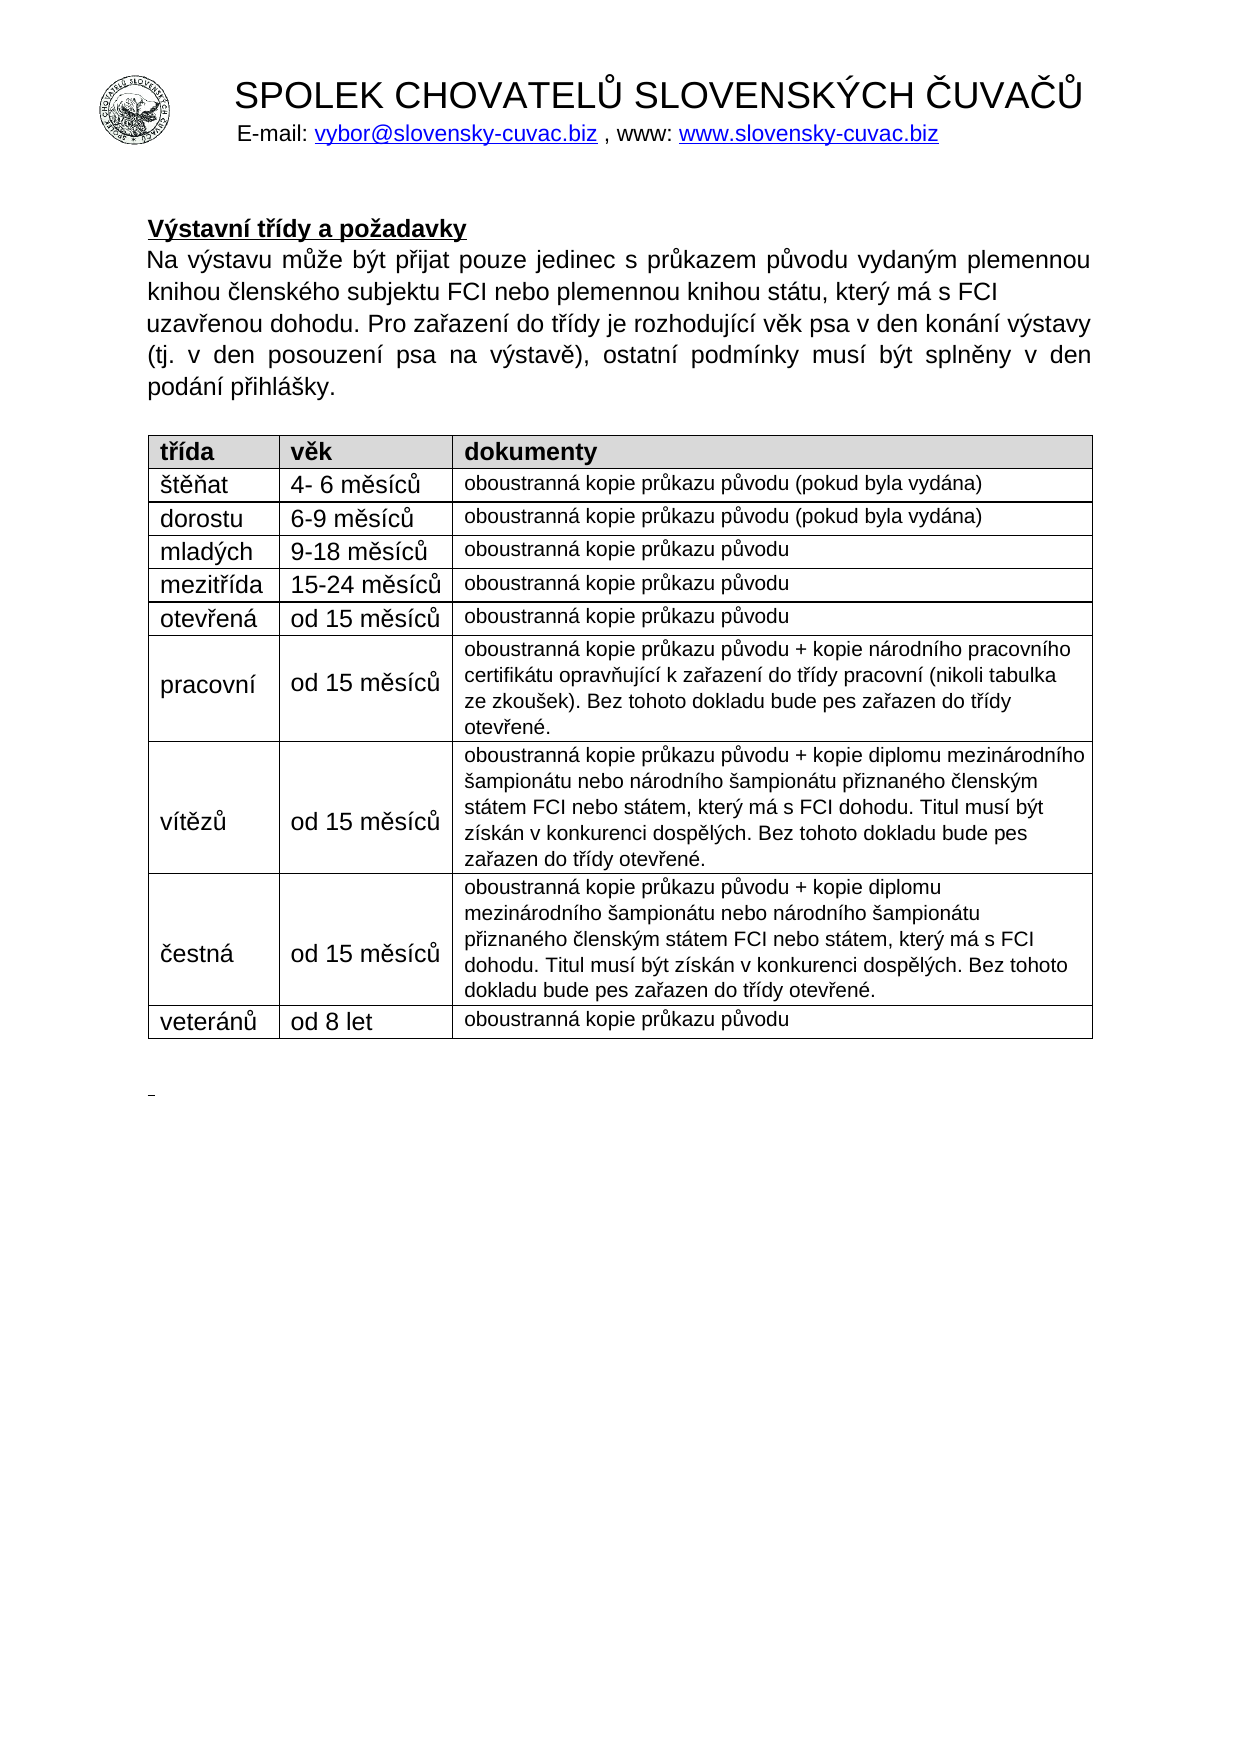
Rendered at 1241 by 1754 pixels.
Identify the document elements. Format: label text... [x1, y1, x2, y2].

table_cell oboustranná kopie průkazu původu (pokud byla vydána) [453, 469, 1092, 501]
table_cell mladých [149, 536, 279, 568]
table_cell oboustranná kopie průkazu původu [453, 603, 1092, 635]
table_cell 9-18 měsíců [280, 536, 452, 568]
table_cell oboustranná kopie průkazu původu + kopie národního pracovního certifikátu opravňující k zařazení do třídy pracovní (nikoli tabulka ze zkoušek). Bez tohoto dokladu bude pes zařazen do třídy otevřené. [453, 636, 1092, 741]
table_cell mezitřída [149, 569, 279, 601]
table_cell oboustranná kopie průkazu původu [453, 1006, 1092, 1038]
table_cell pracovní [149, 636, 279, 741]
table_cell dorostu [149, 503, 279, 535]
table_cell čestná [149, 874, 279, 1004]
table_cell vítězů [149, 742, 279, 873]
table_cell oboustranná kopie průkazu původu + kopie diplomu mezinárodního šampionátu nebo národního šampionátu přiznaného členským státem FCI nebo státem, který má s FCI dohodu. Titul musí být získán v konkurenci dospělých. Bez tohoto dokladu bude pes zařazen do třídy otevřené. [453, 874, 1092, 1004]
table_cell 15-24 měsíců [280, 569, 452, 601]
table_cell od 15 měsíců [280, 636, 452, 741]
table_cell od 15 měsíců [280, 603, 452, 635]
table_header věk [280, 436, 452, 468]
text Na výstavu může být přijat pouze jedinec s průkazem původu vydaným plemennou knihou členského subjektu FCI nebo plemennou knihou státu, který má s FCI [146, 245, 1093, 305]
table_cell oboustranná kopie průkazu původu + kopie diplomu mezinárodního šampionátu nebo národního šampionátu přiznaného členským státem FCI nebo státem, který má s FCI dohodu. Titul musí být získán v konkurenci dospělých. Bez tohoto dokladu bude pes zařazen do třídy otevřené. [453, 742, 1092, 873]
table_cell 6-9 měsíců [280, 503, 452, 535]
table_cell od 15 měsíců [280, 874, 452, 1004]
table_cell oboustranná kopie průkazu původu (pokud byla vydána) [453, 503, 1092, 535]
subtitle Výstavní třídy a požadavky [147, 214, 1093, 243]
table_cell otevřená [149, 603, 279, 635]
table_cell oboustranná kopie průkazu původu [453, 569, 1092, 601]
table_cell oboustranná kopie průkazu původu [453, 536, 1092, 568]
table_cell od 8 let [280, 1006, 452, 1038]
text uzavřenou dohodu. Pro zařazení do třídy je rozhodující věk psa v den konání výstavy (tj. v den posouzení psa na výstavě), ostatní podmínky musí být splněny v den podání přihlášky. [146, 308, 1093, 400]
table_header třída [149, 436, 279, 468]
table_cell od 15 měsíců [280, 742, 452, 873]
table_cell štěňat [149, 469, 279, 501]
picture [98, 73, 171, 146]
table_header dokumenty [453, 436, 1092, 468]
table_cell 4- 6 měsíců [280, 469, 452, 501]
table_cell veteránů [149, 1006, 279, 1038]
